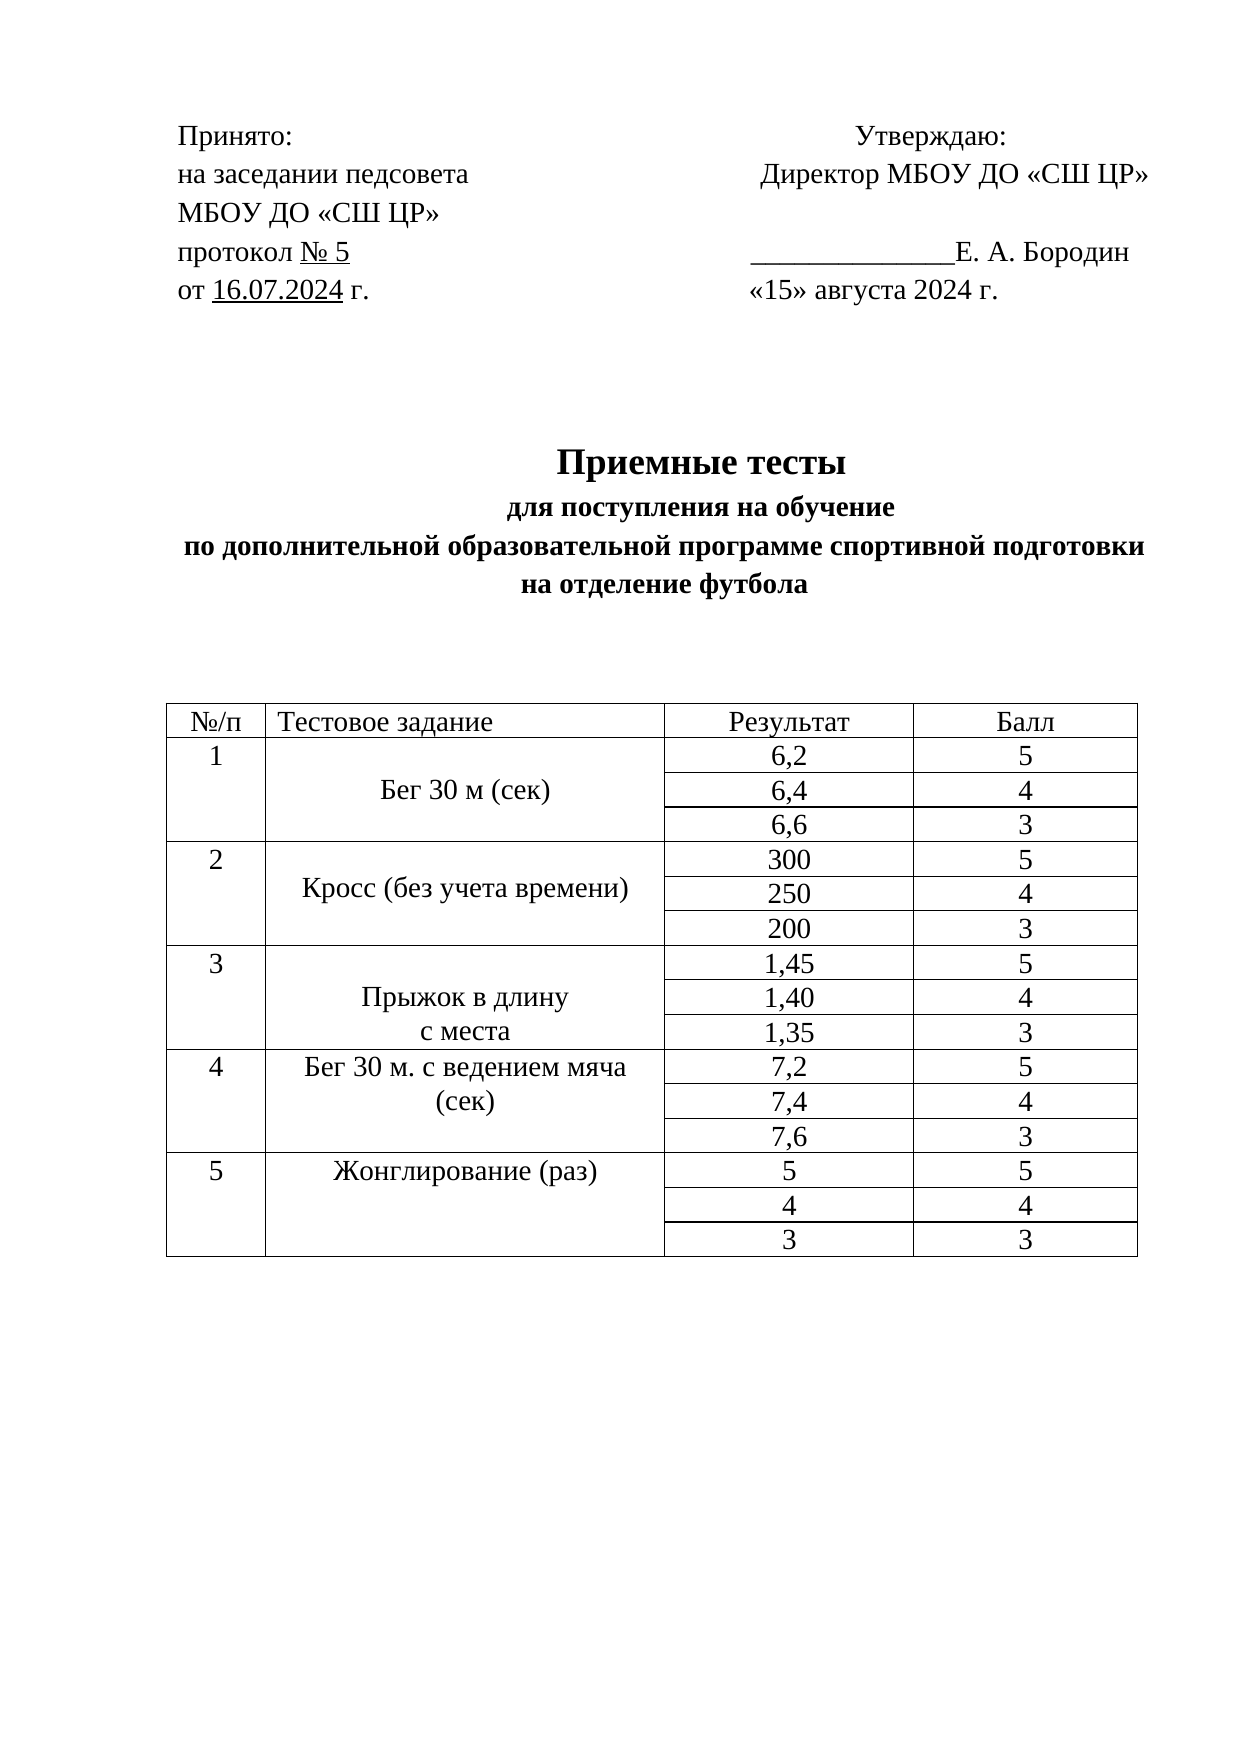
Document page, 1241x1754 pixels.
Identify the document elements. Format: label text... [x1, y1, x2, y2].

table_cell 3 [167, 946, 265, 1048]
table_cell 4 [914, 1188, 1137, 1221]
table_cell 1,40 [665, 980, 913, 1014]
table_cell 5 [665, 1153, 913, 1187]
table_cell 6,2 [665, 738, 913, 772]
table_cell 300 [665, 842, 913, 876]
table_cell 7,4 [665, 1084, 913, 1118]
table_cell Прыжок в длину с места [266, 946, 664, 1048]
text по дополнительной образовательной программе спортивной подготовки [177, 528, 1152, 561]
text на отделение футбола [177, 566, 1152, 600]
table_cell 3 [914, 1223, 1137, 1256]
table_cell 4 [665, 1188, 913, 1221]
table_cell 7,6 [665, 1119, 913, 1152]
table_header Балл [914, 704, 1137, 737]
table_cell 5 [167, 1153, 265, 1256]
table_cell Бег 30 м (сек) [266, 738, 664, 841]
table_cell 5 [914, 1153, 1137, 1187]
text протокол № 5 ______________Е. А. Бородин [177, 234, 1152, 267]
table_cell 3 [914, 911, 1137, 945]
table_cell 1,35 [665, 1015, 913, 1048]
table_header №/п [167, 704, 265, 737]
table_cell 6,4 [665, 773, 913, 806]
table_cell Кросс (без учета времени) [266, 842, 664, 945]
table_cell 3 [914, 1119, 1137, 1152]
table_cell Бег 30 м. с ведением мяча (сек) [266, 1050, 664, 1152]
table_cell 1,45 [665, 946, 913, 979]
table_cell 7,2 [665, 1050, 913, 1083]
table_cell 5 [914, 946, 1137, 979]
table_header Результат [665, 704, 913, 737]
table_cell Жонглирование (раз) [266, 1153, 664, 1256]
table_cell 4 [914, 1084, 1137, 1118]
table_cell 3 [914, 808, 1137, 841]
table_cell 5 [914, 1050, 1137, 1083]
table_cell 4 [914, 773, 1137, 806]
table_header Тестовое задание [266, 704, 664, 737]
text для поступления на обучение [177, 489, 1152, 523]
table_cell 2 [167, 842, 265, 945]
table_cell 4 [167, 1050, 265, 1152]
table_cell 4 [914, 877, 1137, 910]
text от 16.07.2024 г. «15» августа 2024 г. [177, 272, 1152, 306]
table_cell 5 [914, 738, 1137, 772]
table_cell 3 [665, 1223, 913, 1256]
table_cell 1 [167, 738, 265, 841]
table_cell 4 [914, 980, 1137, 1014]
table_cell 5 [914, 842, 1137, 876]
table_cell 250 [665, 877, 913, 910]
text на заседании педсовета Директор МБОУ ДО «СШ ЦР» [177, 157, 1152, 190]
table_cell 3 [914, 1015, 1137, 1048]
text МБОУ ДО «СШ ЦР» [177, 195, 1152, 229]
text Принято: Утверждаю: [177, 118, 1152, 152]
text Приемные тесты [177, 439, 1152, 483]
table_cell 6,6 [665, 808, 913, 841]
table_cell 200 [665, 911, 913, 945]
